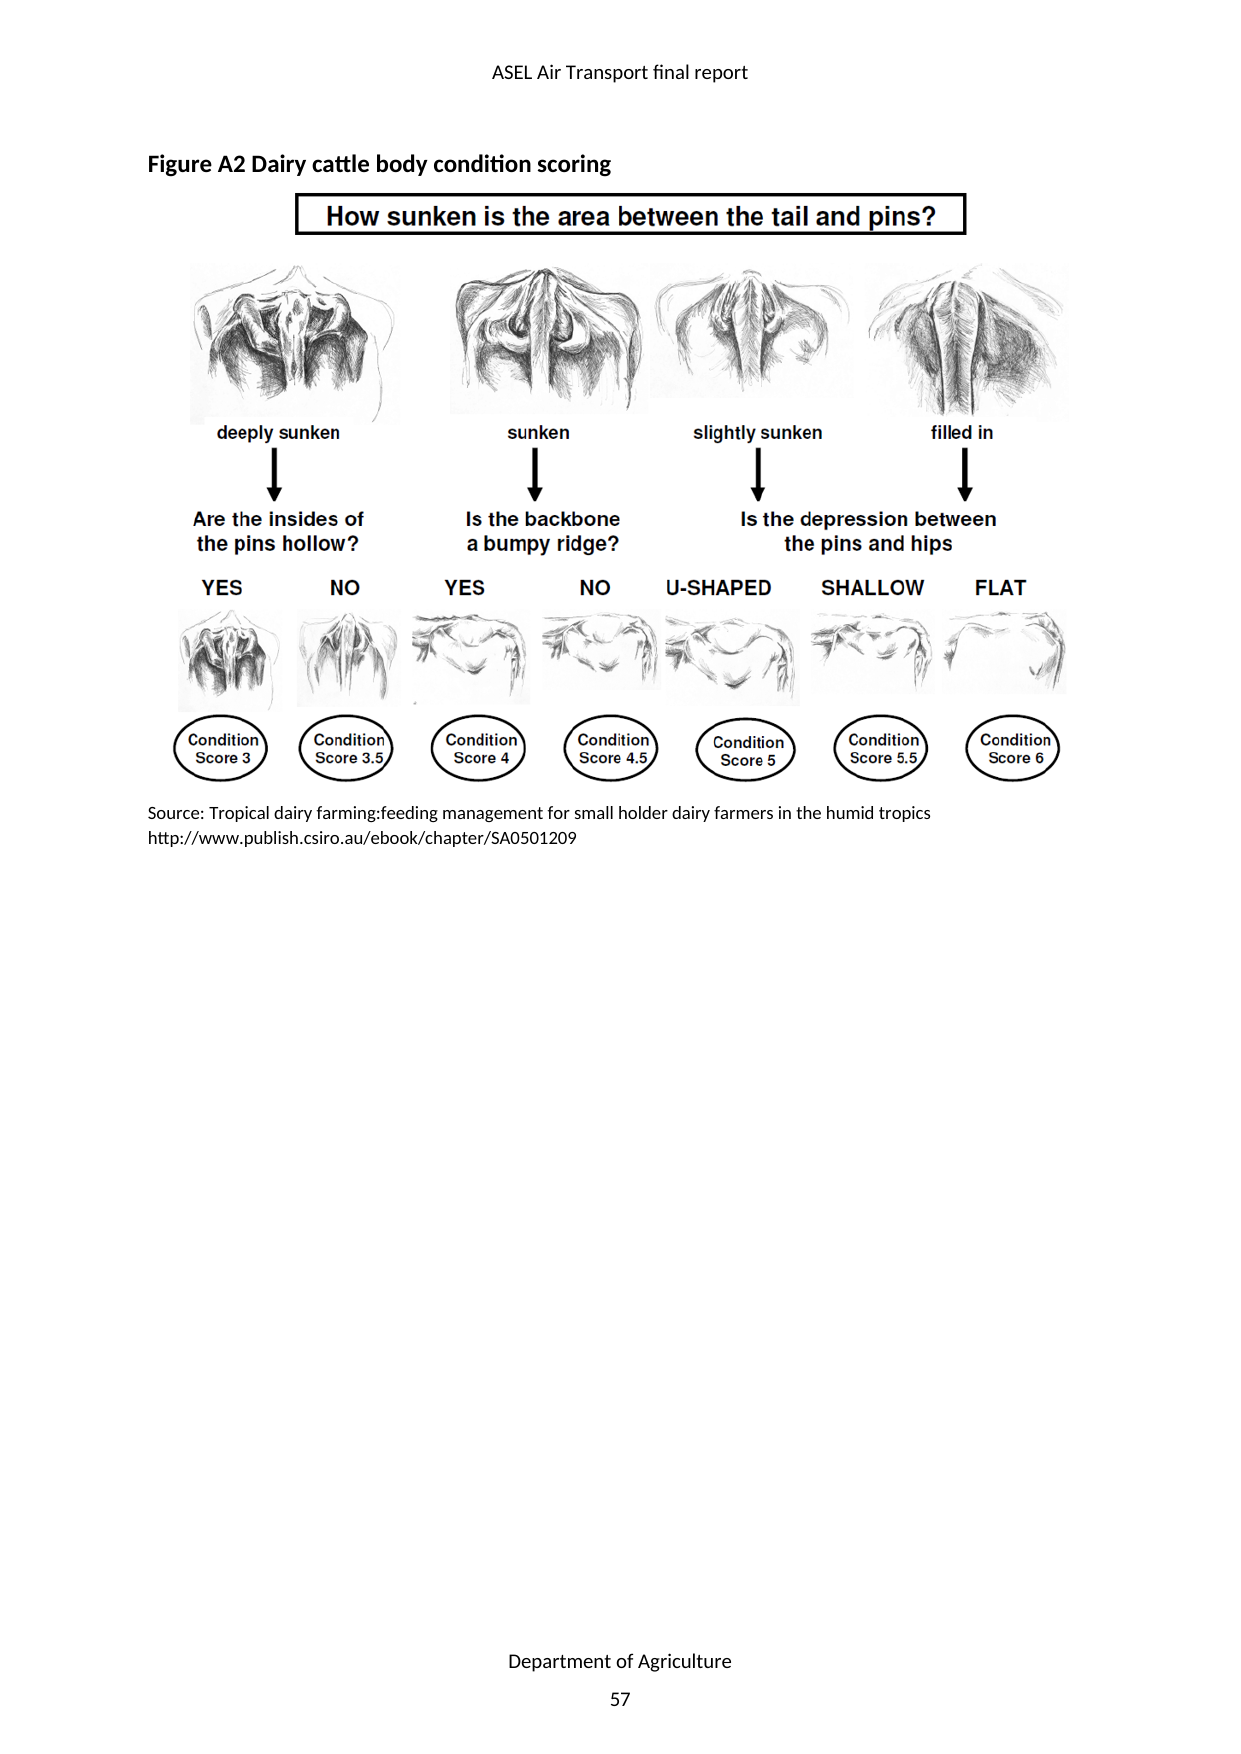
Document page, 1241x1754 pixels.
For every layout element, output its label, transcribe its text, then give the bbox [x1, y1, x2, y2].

text Figure A2 Dairy cattle body condition scoring [148, 148, 1092, 178]
text http://www.publish.csiro.au/ebook/chapter/SA0501209 [148, 827, 1092, 849]
text Source: Tropical dairy farming:feeding management for small holder dairy farmers in the humid tropics [148, 799, 1092, 824]
picture [147, 190, 1093, 799]
